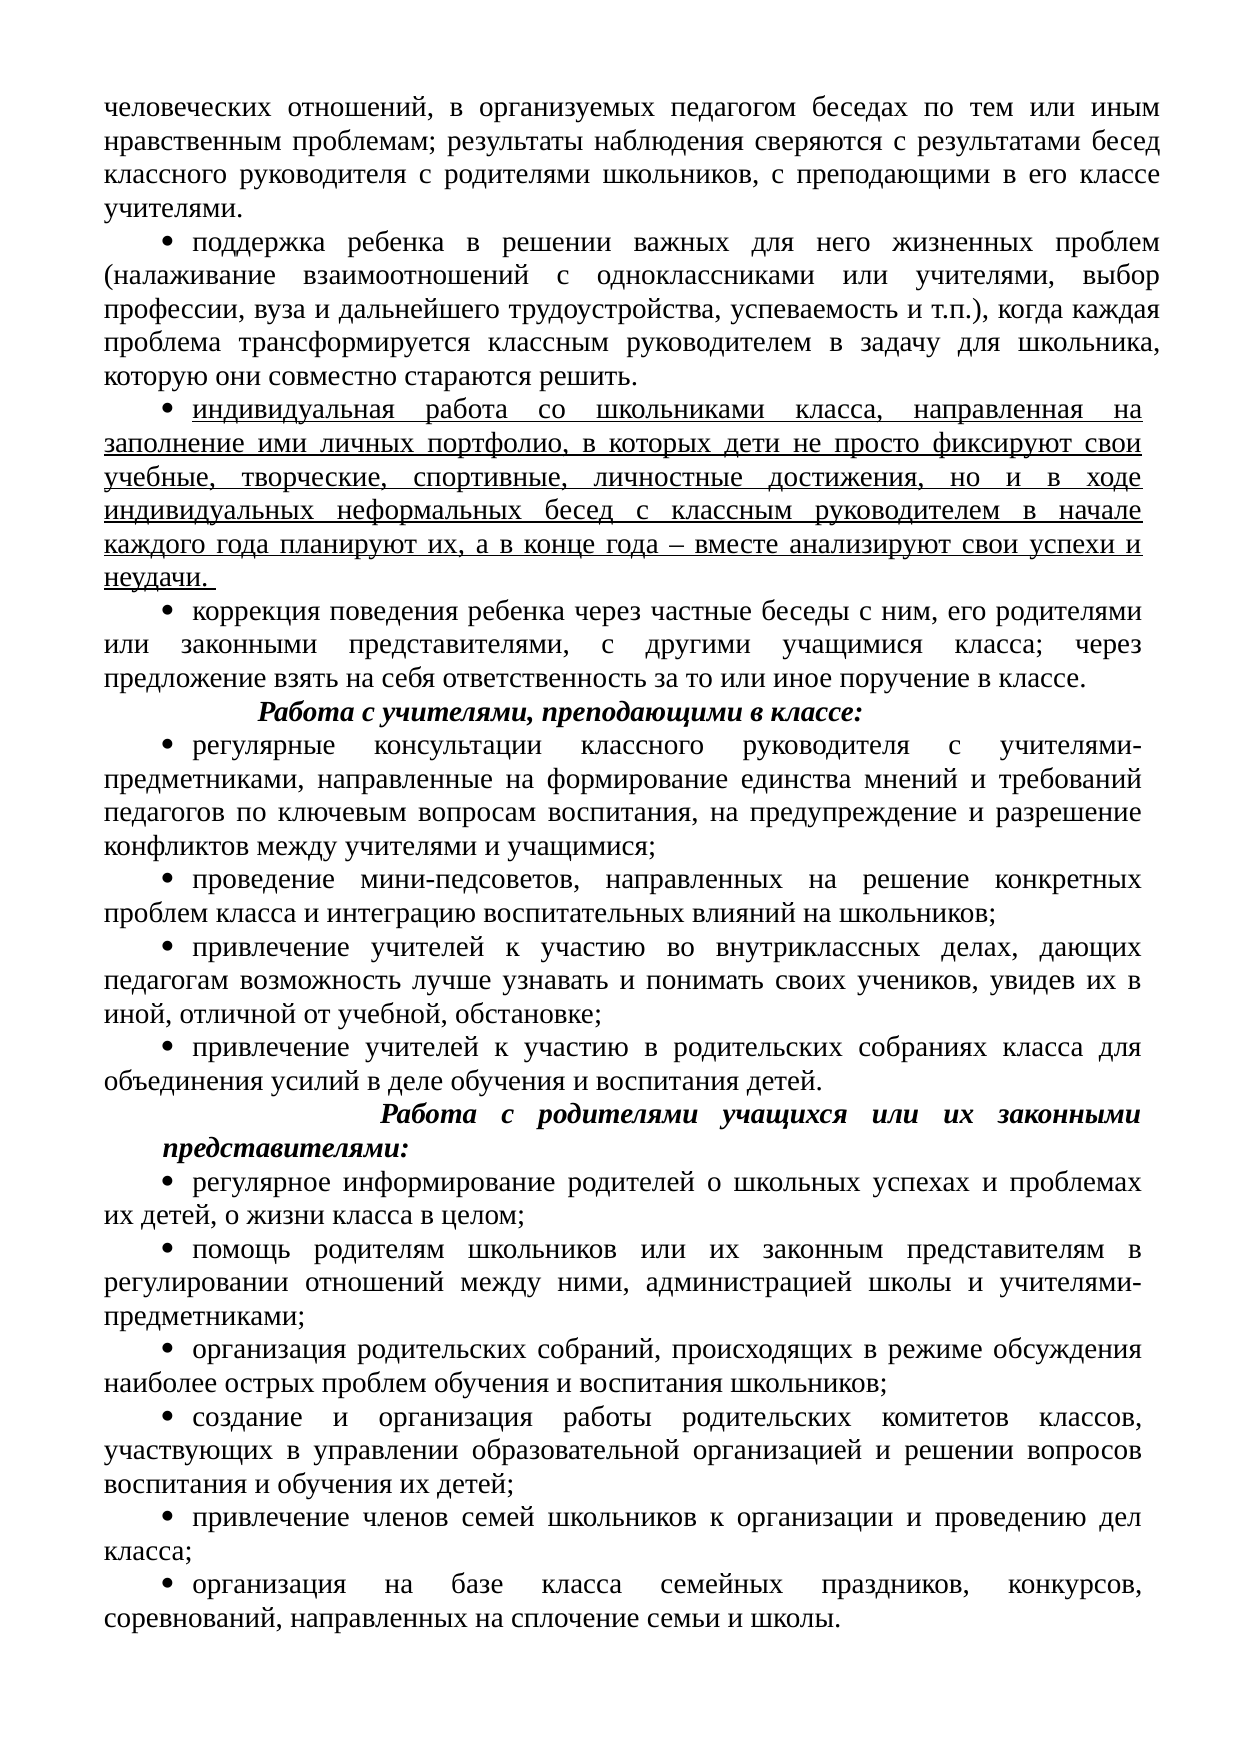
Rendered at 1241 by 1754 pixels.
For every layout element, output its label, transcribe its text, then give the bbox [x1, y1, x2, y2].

list создание и организация работы родительских комитетов классов, участвующих в управлении образовательной организацией и решении вопросов воспитания и обучения их детей; [103, 1399, 1143, 1499]
list привлечение членов семей школьников к организации и проведению дел класса; [103, 1499, 1143, 1567]
list регулярное информирование родителей о школьных успехах и проблемах их детей, о жизни класса в целом; [103, 1164, 1143, 1231]
list регулярные консультации классного руководителя с учителями-предметниками, направленные на формирование единства мнений и требований педагогов по ключевым вопросам воспитания, на предупреждение и разрешение конфликтов между учителями и учащимися; [103, 727, 1143, 861]
text Работа с учителями, преподающими в классе: [162, 694, 1143, 727]
list индивидуальная работа со школьниками класса, направленная на заполнение ими личных портфолио, в которых дети не просто фиксируют свои учебные, творческие, спортивные, личностные достижения, но и в ходе индивидуальных неформальных бесед с классным руководителем в начале каждого года планируют их, а в конце года – вместе анализируют свои успехи и неудачи. [103, 489, 1143, 521]
text Работа с родителями учащихся или их законными представителями: [162, 1097, 1143, 1164]
list организация на базе класса семейных праздников, конкурсов, соревнований, направленных на сплочение семьи и школы. [103, 1567, 1143, 1634]
list привлечение учителей к участию во внутриклассных делах, дающих педагогам возможность лучше узнавать и понимать своих учеников, увидев их в иной, отличной от учебной, обстановке; [103, 929, 1143, 1029]
list привлечение учителей к участию в родительских собраниях класса для объединения усилий в деле обучения и воспитания детей. [103, 1029, 1143, 1097]
list помощь родителям школьников или их законным представителям в регулировании отношений между ними, администрацией школы и учителями-предметниками; [103, 1231, 1143, 1332]
list индивидуальная работа со школьниками класса, направленная на заполнение ими личных портфолио, в которых дети не просто фиксируют свои учебные, творческие, спортивные, личностные достижения, но и в ходе индивидуальных неформальных бесед с классным руководителем в начале каждого года планируют их, а в конце года – вместе анализируют свои успехи и неудачи. [103, 556, 1143, 593]
list индивидуальная работа со школьниками класса, направленная на заполнение ими личных портфолио, в которых дети не просто фиксируют свои учебные, творческие, спортивные, личностные достижения, но и в ходе индивидуальных неформальных бесед с классным руководителем в начале каждого года планируют их, а в конце года – вместе анализируют свои успехи и неудачи. [103, 392, 1143, 488]
list коррекция поведения ребенка через частные беседы с ним, его родителями или законными представителями, с другими учащимися класса; через предложение взять на себя ответственность за то или иное поручение в классе. [103, 593, 1143, 694]
list организация родительских собраний, происходящих в режиме обсуждения наиболее острых проблем обучения и воспитания школьников; [103, 1332, 1143, 1399]
list индивидуальная работа со школьниками класса, направленная на заполнение ими личных портфолио, в которых дети не просто фиксируют свои учебные, творческие, спортивные, личностные достижения, но и в ходе индивидуальных неформальных бесед с классным руководителем в начале каждого года планируют их, а в конце года – вместе анализируют свои успехи и неудачи. [103, 522, 1143, 555]
list поддержка ребенка в решении важных для него жизненных проблем (налаживание взаимоотношений с одноклассниками или учителями, выбор профессии, вуза и дальнейшего трудоустройства, успеваемость и т.п.), когда каждая проблема трансформируется классным руководителем в задачу для школьника, которую они совместно стараются решить. [103, 224, 1161, 392]
list проведение мини-педсоветов, направленных на решение конкретных проблем класса и интеграцию воспитательных влияний на школьников; [103, 861, 1143, 929]
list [103, 89, 1161, 224]
